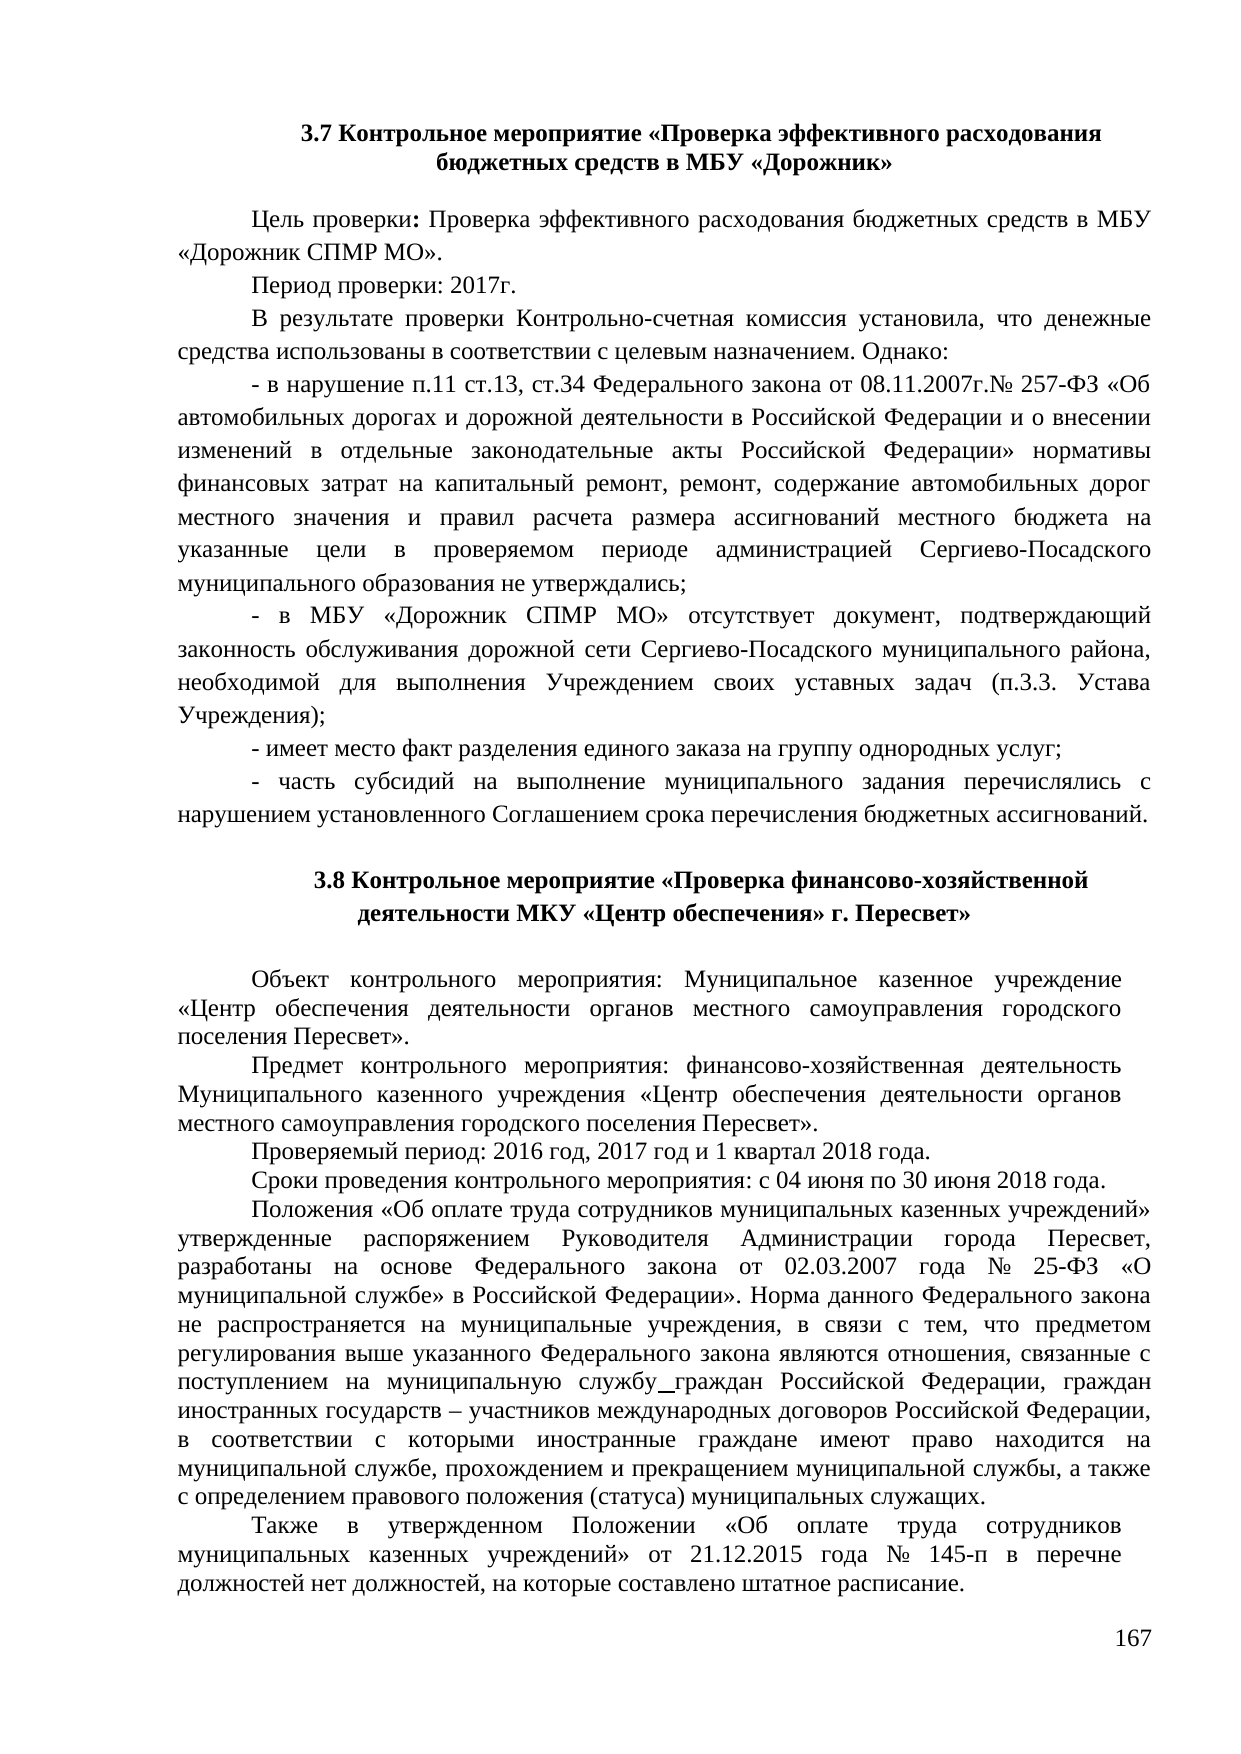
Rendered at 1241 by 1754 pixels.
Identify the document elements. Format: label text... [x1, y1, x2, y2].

text В результате проверки Контрольно-счетная комиссия установила, что денежные средства использованы в соответствии с целевым назначением. Однако: [177, 303, 1152, 365]
text 3.7 Контрольное мероприятие «Проверка эффективного расходования бюджетных средств в МБУ «Дорожник» [177, 118, 1152, 176]
text Цель проверки: Проверка эффективного расходования бюджетных средств в МБУ «Дорожник СПМР МО». [177, 204, 1152, 266]
text Сроки проведения контрольного мероприятия: с 04 июня по 30 июня 2018 года. [177, 1165, 1122, 1194]
list Также в утвержденном Положении «Об оплате труда сотрудников муниципальных казенных учреждений» от 21.12.2015 года № 145-п в перечне должностей нет должностей, на которые составлено штатное расписание. [177, 1510, 1122, 1596]
text Проверяемый период: 2016 год, 2017 год и 1 квартал 2018 года. [177, 1136, 1122, 1165]
text - в нарушение п.11 ст.13, ст.34 Федерального закона от 08.11.2007г.№ 257-ФЗ «Об автомобильных дорогах и дорожной деятельности в Российской Федерации и о внесении изменений в отдельные законодательные акты Российской Федерации» нормативы финансовых затрат на капитальный ремонт, ремонт, содержание автомобильных дорог местного значения и правил расчета размера ассигнований местного бюджета на указанные цели в проверяемом периоде администрацией Сергиево-Посадского муниципального образования не утверждались; [177, 369, 1152, 596]
text Положения «Об оплате труда сотрудников муниципальных казенных учреждений» утвержденные распоряжением Руководителя Администрации города Пересвет, разработаны на основе Федерального закона от 02.03.2007 года № 25-ФЗ «О муниципальной службе» в Российской Федерации». Норма данного Федерального закона не распространяется на муниципальные учреждения, в связи с тем, что предметом регулирования выше указанного Федерального закона являются отношения, связанные с поступлением на муниципальную службу граждан Российской Федерации, граждан иностранных государств – участников международных договоров Российской Федерации, в соответствии с которыми иностранные граждане имеют право находится на муниципальной службе, прохождением и прекращением муниципальной службы, а также с определением правового положения (статуса) муниципальных служащих. [177, 1194, 1152, 1510]
text 3.8 Контрольное мероприятие «Проверка финансово-хозяйственной деятельности МКУ «Центр обеспечения» г. Пересвет» [177, 865, 1152, 927]
text Объект контрольного мероприятия: Муниципальное казенное учреждение «Центр обеспечения деятельности органов местного самоуправления городского поселения Пересвет». [177, 964, 1122, 1050]
text - часть субсидий на выполнение муниципального задания перечислялись с нарушением установленного Соглашением срока перечисления бюджетных ассигнований. [177, 766, 1152, 827]
text - имеет место факт разделения единого заказа на группу однородных услуг; [177, 733, 1152, 761]
text Период проверки: 2017г. [177, 270, 1152, 299]
text - в МБУ «Дорожник СПМР МО» отсутствует документ, подтверждающий законность обслуживания дорожной сети Сергиево-Посадского муниципального района, необходимой для выполнения Учреждением своих уставных задач (п.3.3. Устава Учреждения); [177, 601, 1152, 728]
text Предмет контрольного мероприятия: финансово-хозяйственная деятельность Муниципального казенного учреждения «Центр обеспечения деятельности органов местного самоуправления городского поселения Пересвет». [177, 1050, 1122, 1136]
